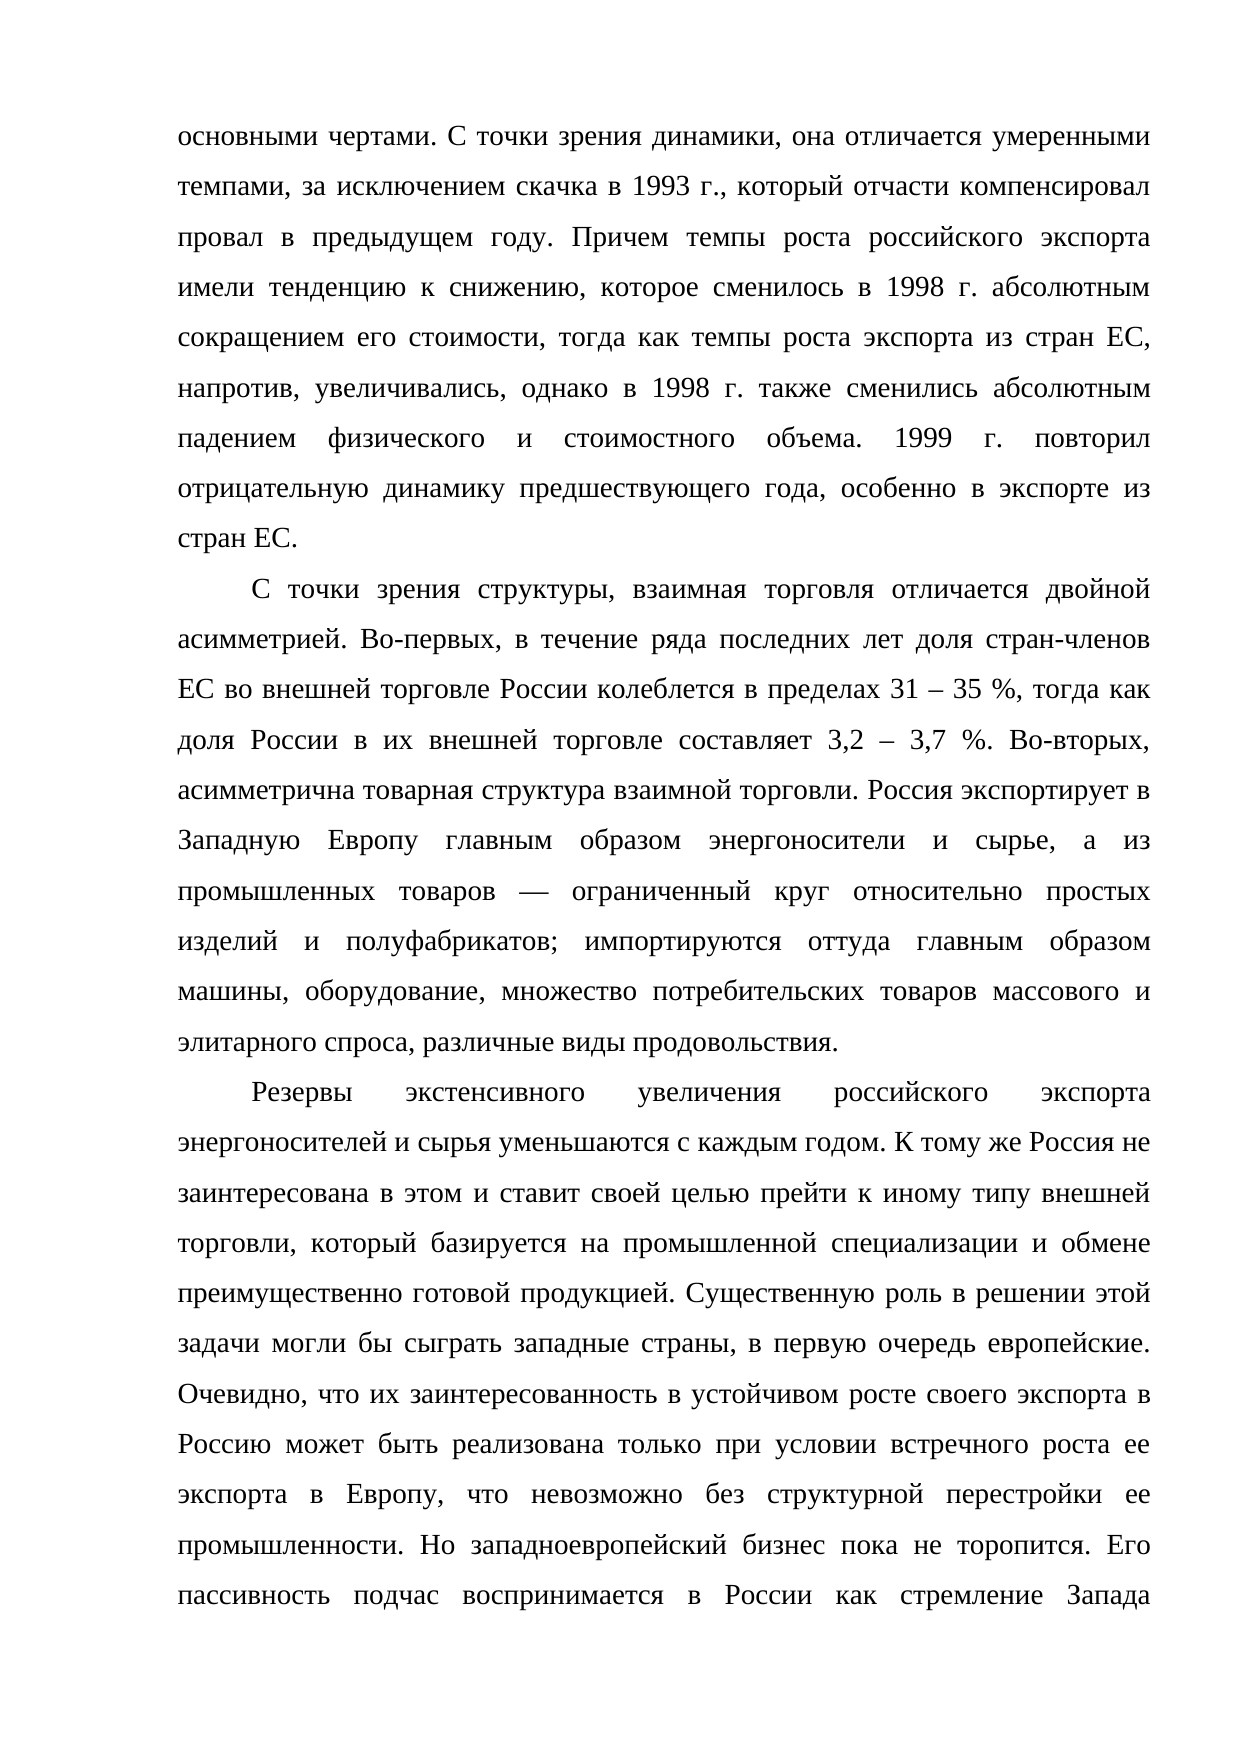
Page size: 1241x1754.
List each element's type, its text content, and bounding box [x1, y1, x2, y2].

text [177, 1074, 1152, 1611]
text С точки зрения структуры, взаимная торговля отличается двойной асимметрией. Во-первых, в течение ряда последних лет доля стран-членов ЕС во внешней торговле России колеблется в пределах 31 – 35 %, тогда как доля России в их внешней торговле составляет 3,2 – 3,7 %. Во-вторых, асимметрична товарная структура взаимной торговли. Россия экспортирует в Западную Европу главным образом энергоносители и сырье, а из промышленных товаров — ограниченный круг относительно простых изделий и полуфабрикатов; импортируются оттуда главным образом машины, оборудование, множество потребительских товаров массового и элитарного спроса, различные виды продовольствия. [177, 571, 1152, 1057]
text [177, 118, 1152, 554]
